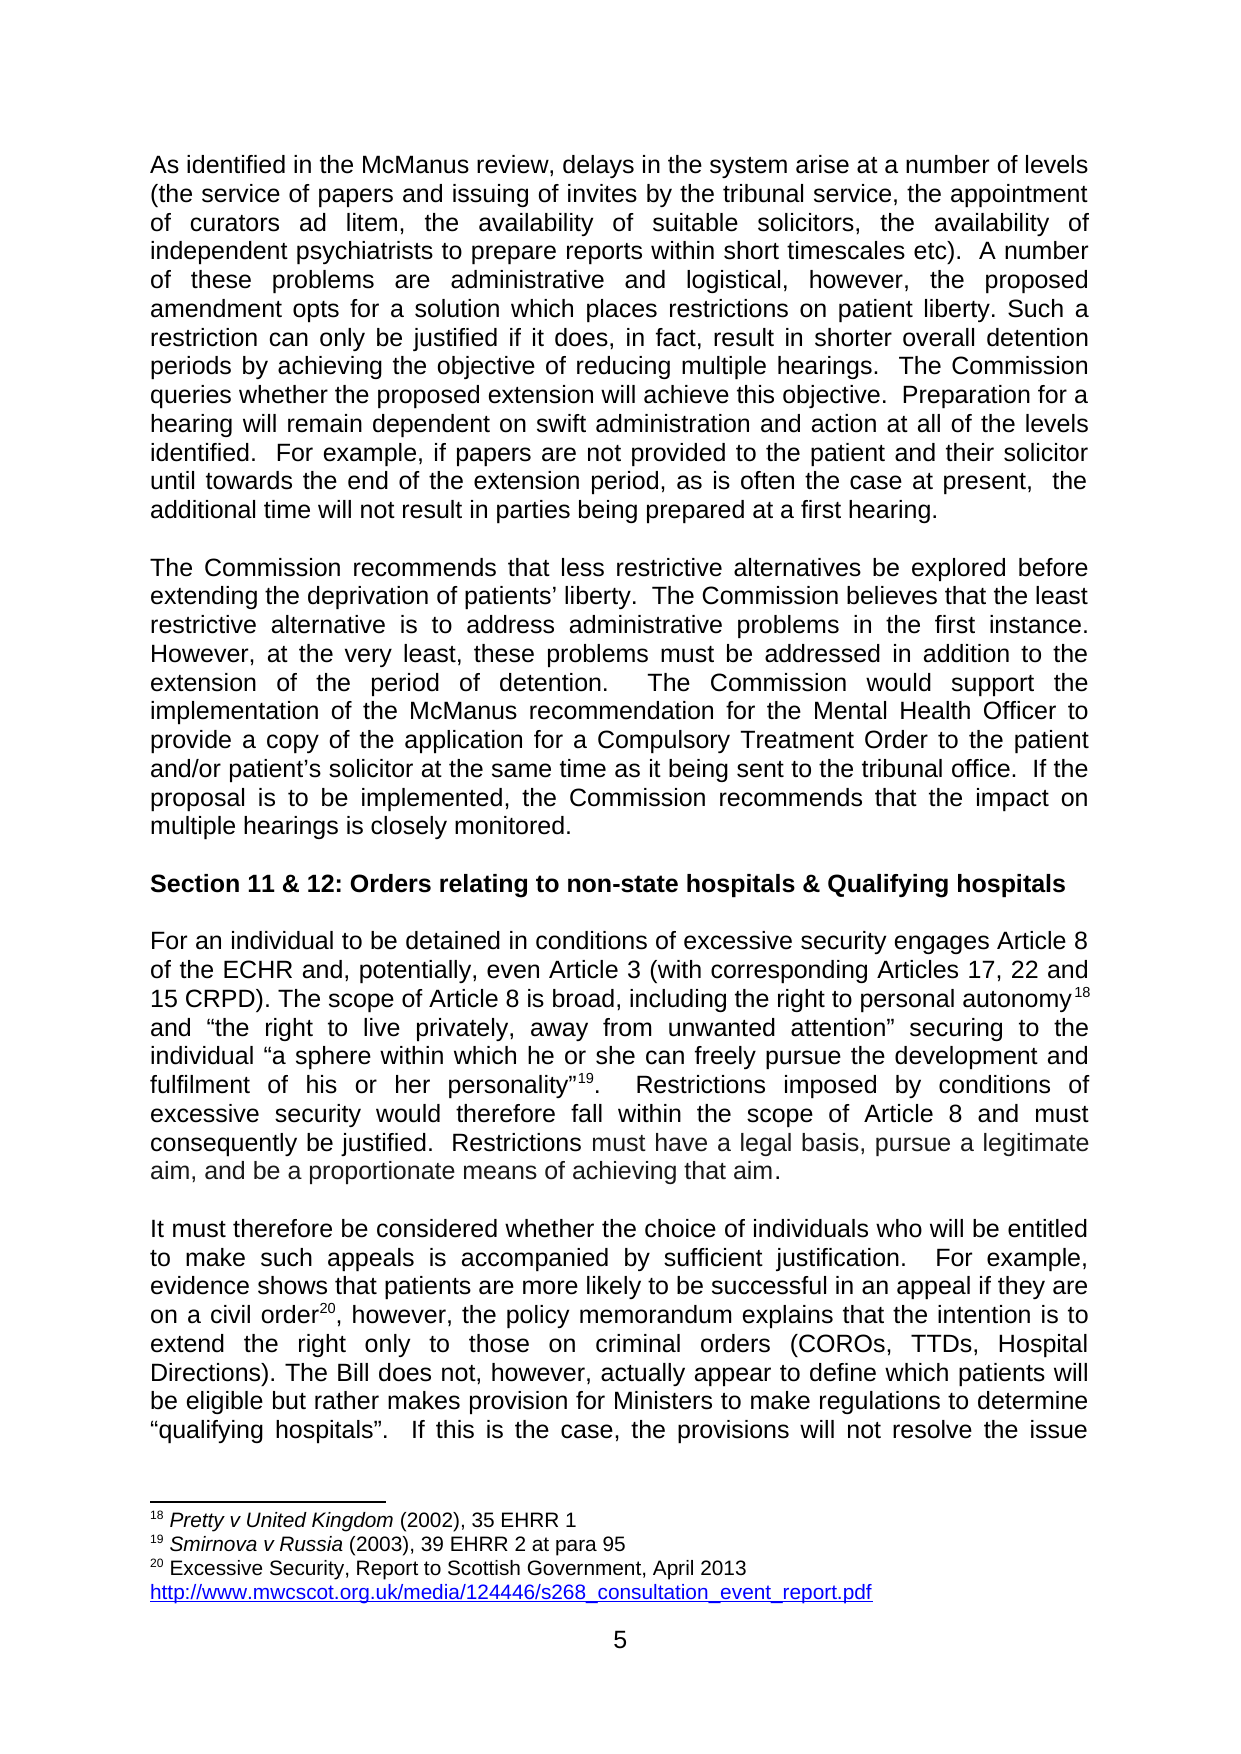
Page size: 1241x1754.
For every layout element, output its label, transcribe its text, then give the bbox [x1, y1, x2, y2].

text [150, 1214, 1090, 1444]
text As identified in the McManus review, delays in the system arise at a number of levels (the service of papers and issuing of invites by the tribunal service, the appointment of curators ad litem, the availability of suitable solicitors, the availability of independent psychiatrists to prepare reports within short timescales etc). A number of these problems are administrative and logistical, however, the proposed amendment opts for a solution which places restrictions on patient liberty. Such a restriction can only be justified if it does, in fact, result in shorter overall detention periods by achieving the objective of reducing multiple hearings. The Commission queries whether the proposed extension will achieve this objective. Preparation for a hearing will remain dependent on swift administration and action at all of the levels identified. For example, if papers are not provided to the patient and their solicitor until towards the end of the extension period, as is often the case at present, the additional time will not result in parties being prepared at a first hearing. [150, 150, 1090, 524]
text Section 11 & 12: Orders relating to non-state hospitals & Qualifying hospitals [150, 869, 1090, 897]
text The Commission recommends that less restrictive alternatives be explored before extending the deprivation of patients’ liberty. The Commission believes that the least restrictive alternative is to address administrative problems in the first instance. However, at the very least, these problems must be addressed in addition to the extension of the period of detention. The Commission would support the implementation of the McManus recommendation for the Mental Health Officer to provide a copy of the application for a Compulsory Treatment Order to the patient and/or patient’s solicitor at the same time as it being sent to the tribunal office. If the proposal is to be implemented, the Commission recommends that the impact on multiple hearings is closely monitored. [150, 552, 1090, 840]
text For an individual to be detained in conditions of excessive security engages Article 8 of the ECHR and, potentially, even Article 3 (with corresponding Articles 17, 22 and 15 CRPD). The scope of Article 8 is broad, including the right to personal autonomy and “the right to live privately, away from unwanted attention” securing to the individual “a sphere within which he or she can freely pursue the development and fulfilment of his or her personality”. Restrictions imposed by conditions of excessive security would therefore fall within the scope of Article 8 and must consequently be justified. Restrictions must have a legal basis, pursue a legitimate aim, and be a proportionate means of achieving that aim. [150, 926, 1090, 1185]
